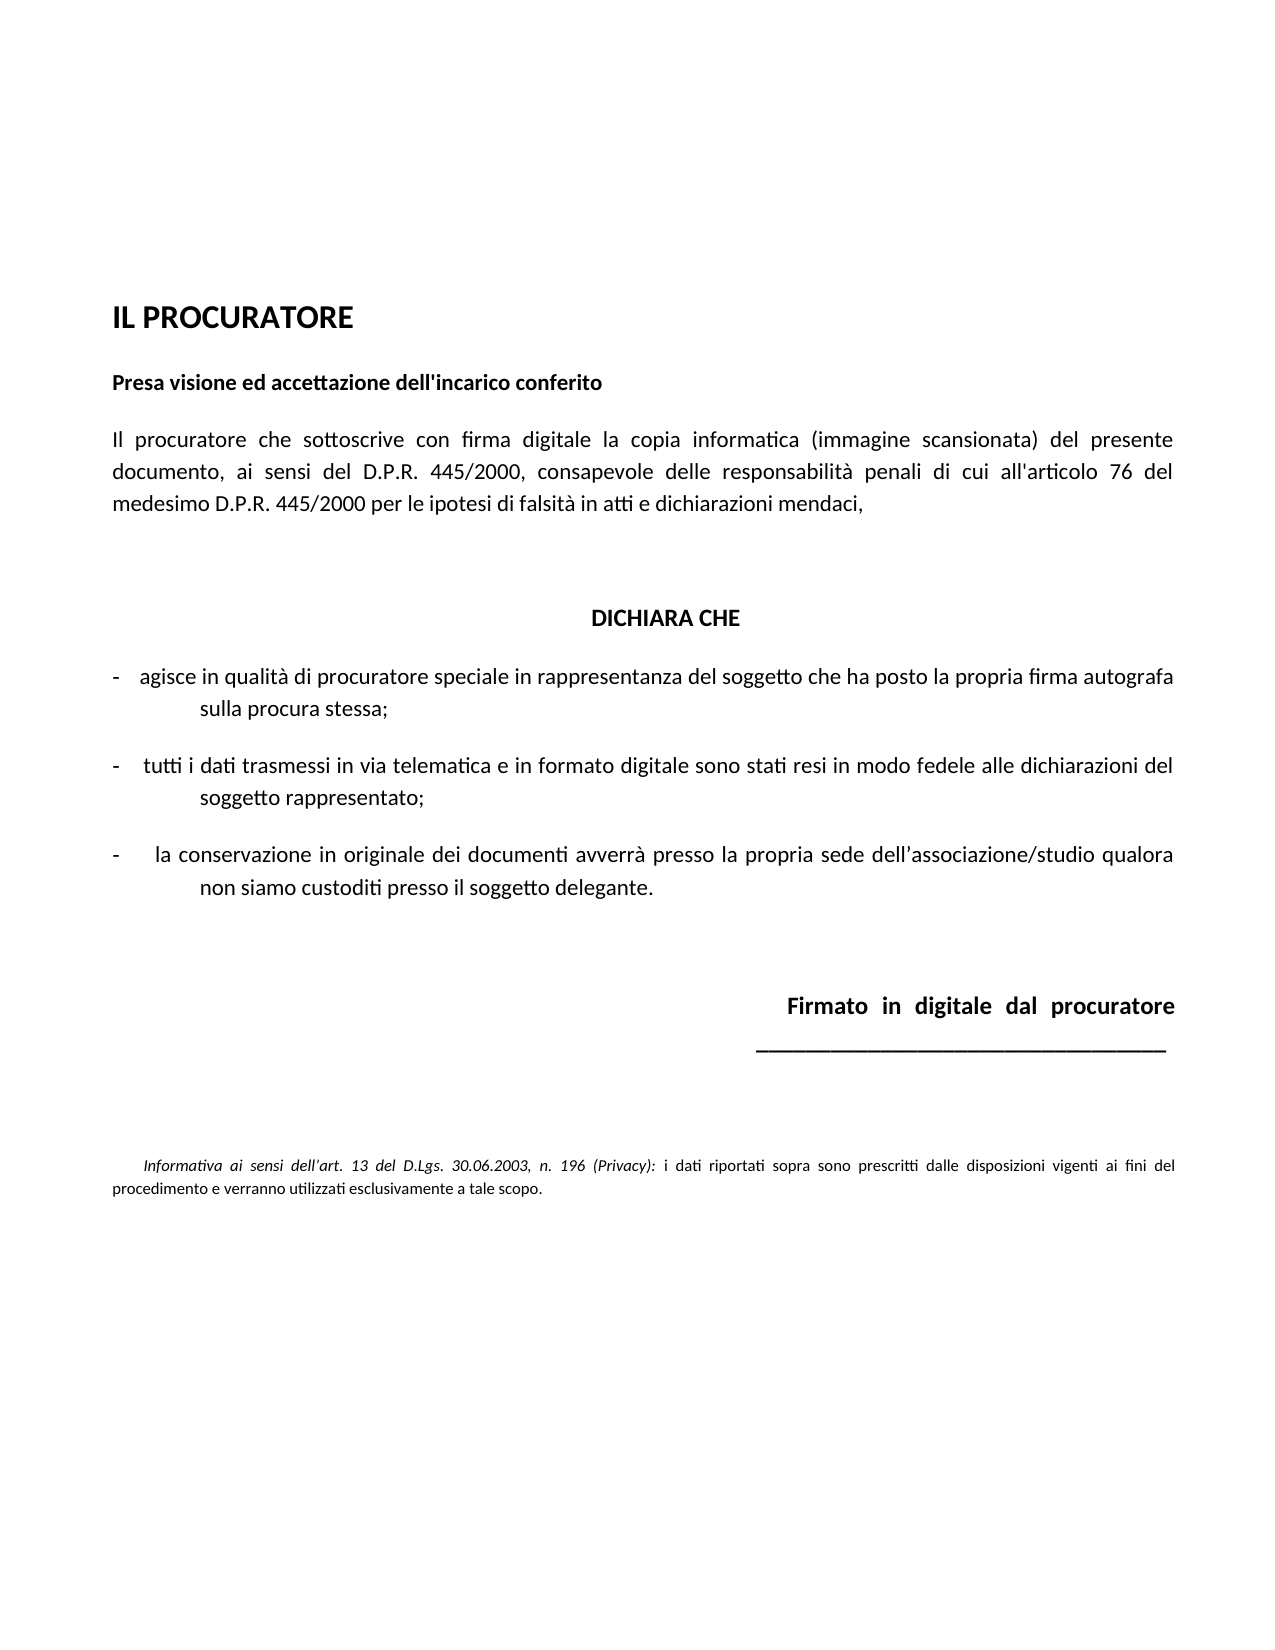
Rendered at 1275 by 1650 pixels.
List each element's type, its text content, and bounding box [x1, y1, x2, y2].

text - tutti i dati trasmessi in via telematica e in formato digitale sono stati resi in modo fedele alle dichiarazioni del soggetto rappresentato; [112, 751, 1176, 811]
text Informativa ai sensi dell’art. 13 del D.Lgs. 30.06.2003, n. 196 (Privacy): i dati riportati sopra sono prescritti dalle disposizioni vigenti ai fini del procedimento e verranno utilizzati esclusivamente a tale scopo. [112, 1155, 1176, 1198]
text Firmato in digitale dal procuratore _________________________________ [756, 990, 1176, 1125]
text Il procuratore che sottoscrive con firma digitale la copia informatica (immagine scansionata) del presente documento, ai sensi del D.P.R. 445/2000, consapevole delle responsabilità penali di cui all'articolo 76 del medesimo D.P.R. 445/2000 per le ipotesi di falsità in atti e dichiarazioni mendaci, [112, 425, 1176, 517]
text - la conservazione in originale dei documenti avverrà presso la propria sede dell’associazione/studio qualora non siamo custoditi presso il soggetto delegante. [112, 841, 1176, 901]
text DICHIARA CHE [156, 602, 1176, 632]
text IL PROCURATORE [112, 296, 1176, 337]
text Presa visione ed accettazione dell'incarico conferito [112, 368, 1176, 396]
text - agisce in qualità di procuratore speciale in rappresentanza del soggetto che ha posto la propria firma autografa sulla procura stessa; [112, 662, 1176, 722]
